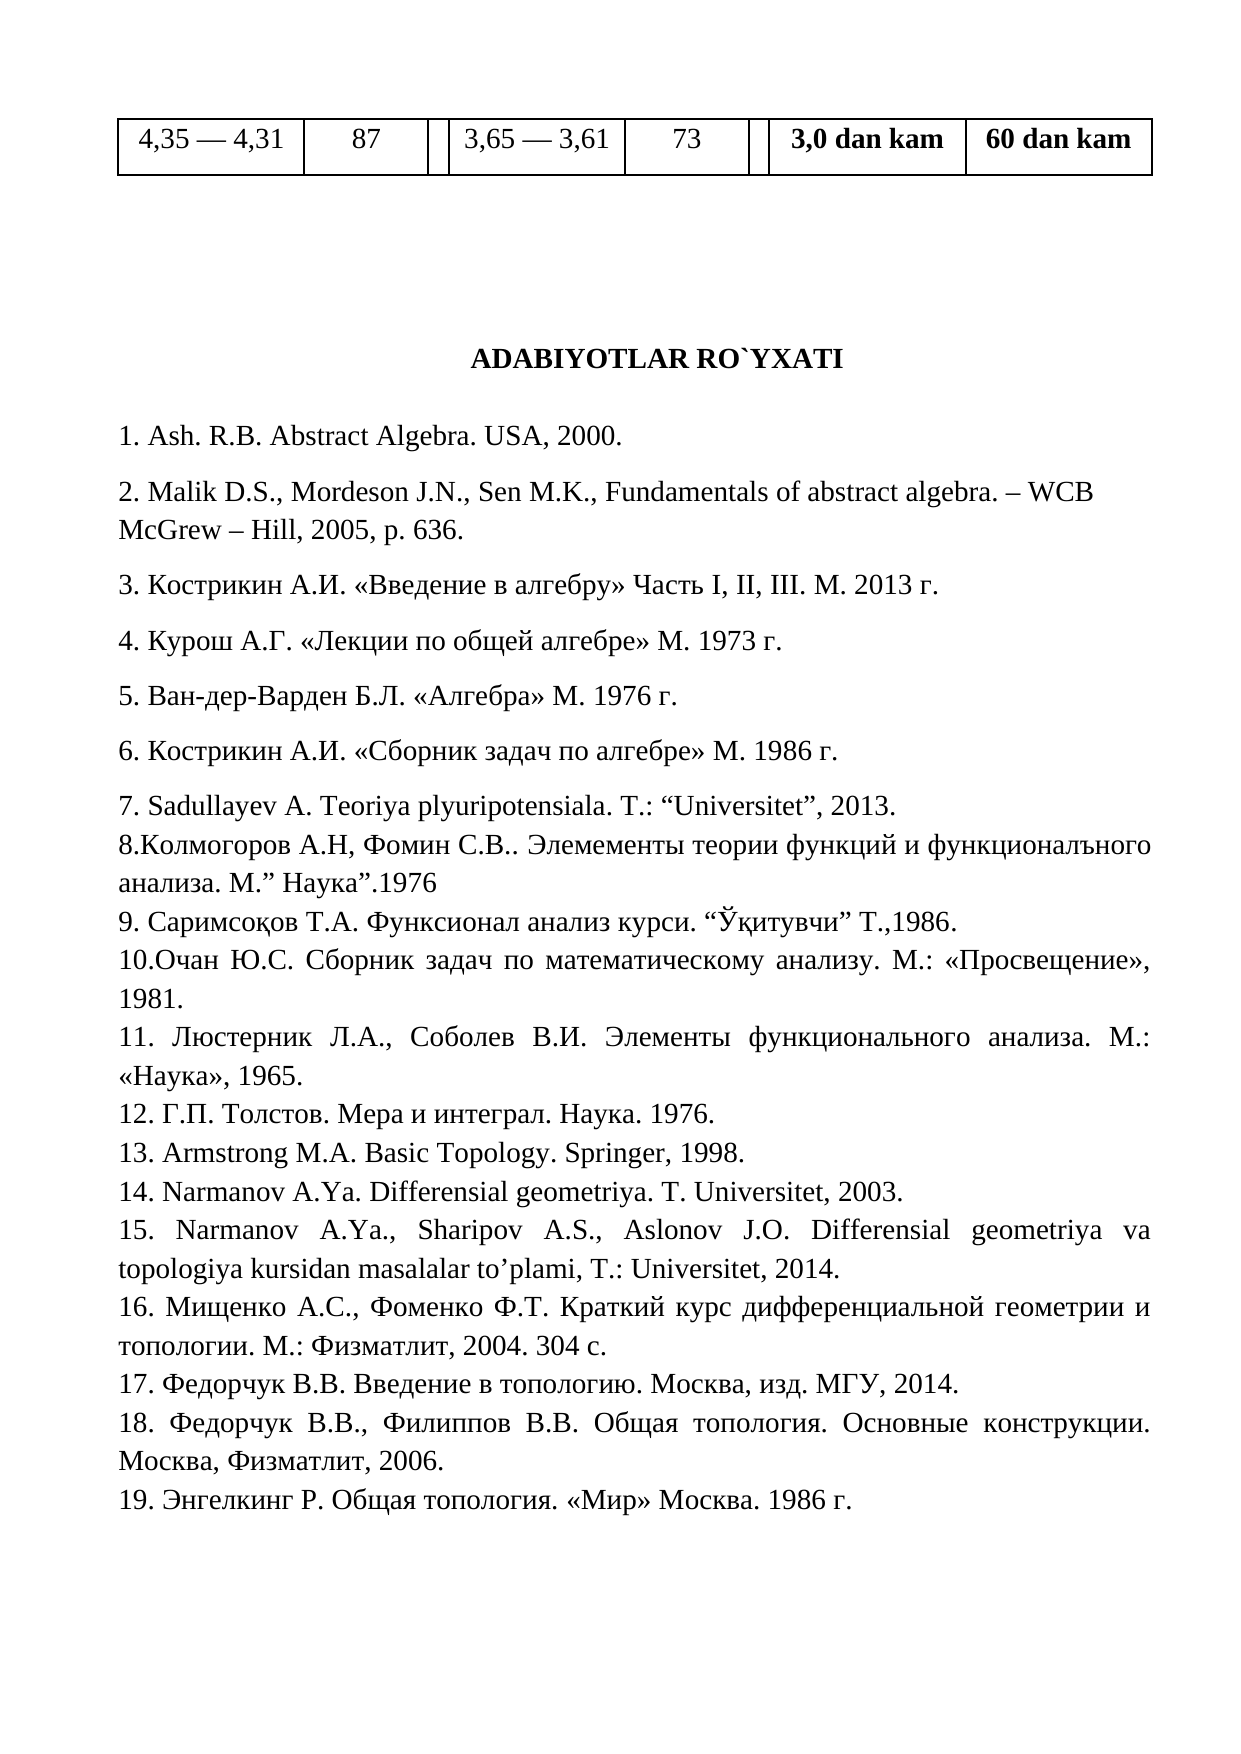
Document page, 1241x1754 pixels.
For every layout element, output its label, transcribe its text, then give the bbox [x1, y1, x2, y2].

text 14. Narmanov A.Ya. Differensial geometriya. T. Universitet, 2003. [118, 1174, 1152, 1207]
table_cell 3,65 — 3,61 [450, 120, 624, 173]
text 16. Мищенко А.С., Фоменко Ф.Т. Краткий курс дифференциальной геометрии и топологии. М.: Физматлит, 2004. 304 с. [118, 1289, 1152, 1361]
text 2. Malik D.S., Mordeson J.N., Sen M.K., Fundamentals of abstract algebra. – WCB McGrew – Hill, 2005, p. 636. [118, 474, 1152, 546]
list 11. Люстерник Л.А., Соболев В.И. Элементы функционального анализа. М.: «Наука», 1965. [118, 1019, 1152, 1092]
list 8.Колмогоров А.Н, Фомин С.В.. Элeмeмeнты тeории функций и функционалъного анализа. М.” Наука”.1976 [118, 827, 1152, 899]
table_cell 60 dan kam [967, 120, 1151, 173]
text 19. Энгелкинг Р. Общая топология. «Мир» Москва. 1986 г. [118, 1482, 1152, 1516]
text 4. Курош А.Г. «Лекции по общей алгебре» М. 1973 г. [118, 623, 1152, 656]
table_cell 87 [305, 120, 427, 173]
text 17. Федорчук В.В. Введение в топологию. Москва, изд. МГУ, 2014. [118, 1366, 1152, 1400]
table_cell 73 [626, 120, 748, 173]
list 7. Sadullayev A. Teoriya plyuripotensiala. T.: “Universitet”, 2013. [118, 788, 1152, 822]
list 10.Очан Ю.С. Сборник задач по математическому анализу. М.: «Просвещение», 1981. [118, 942, 1152, 1014]
text ADABIYOTLAR RO`YXATI [118, 341, 1152, 375]
text 15. Narmanov A.Ya., Sharipov A.S., Aslonov J.O. Differensial geometriya va topologiya kursidan masalalar to’plami, T.: Universitet, 2014. [118, 1212, 1152, 1284]
list 9. Саримсоқов Т.А. Функсионал анализ курси. “Ўқитувчи” Т.,1986. [118, 904, 1152, 937]
text 18. Федорчук В.В., Филиппов В.В. Общая топология. Основные конструкции. Москва, Физматлит, 2006. [118, 1405, 1152, 1477]
text 6. Кострикин А.И. «Сборник задач по алгебре» М. 1986 г. [118, 733, 1152, 767]
list 12. Г.П. Толстов. Мера и интеграл. Наука. 1976. [118, 1097, 1152, 1130]
text 5. Ван-дер-Варден Б.Л. «Алгебра» М. 1976 г. [118, 678, 1152, 711]
text 1. Ash. R.B. Abstract Algebra. USA, 2000. [118, 418, 1152, 452]
text 13. Armstrong M.A. Basic Topology. Springer, 1998. [118, 1135, 1152, 1169]
table_cell 4,35 — 4,31 [119, 120, 303, 173]
table_cell 3,0 dan kam [770, 120, 965, 173]
text 3. Кострикин А.И. «Введение в алгебру» Часть I, II, III. М. 2013 г. [118, 567, 1152, 601]
